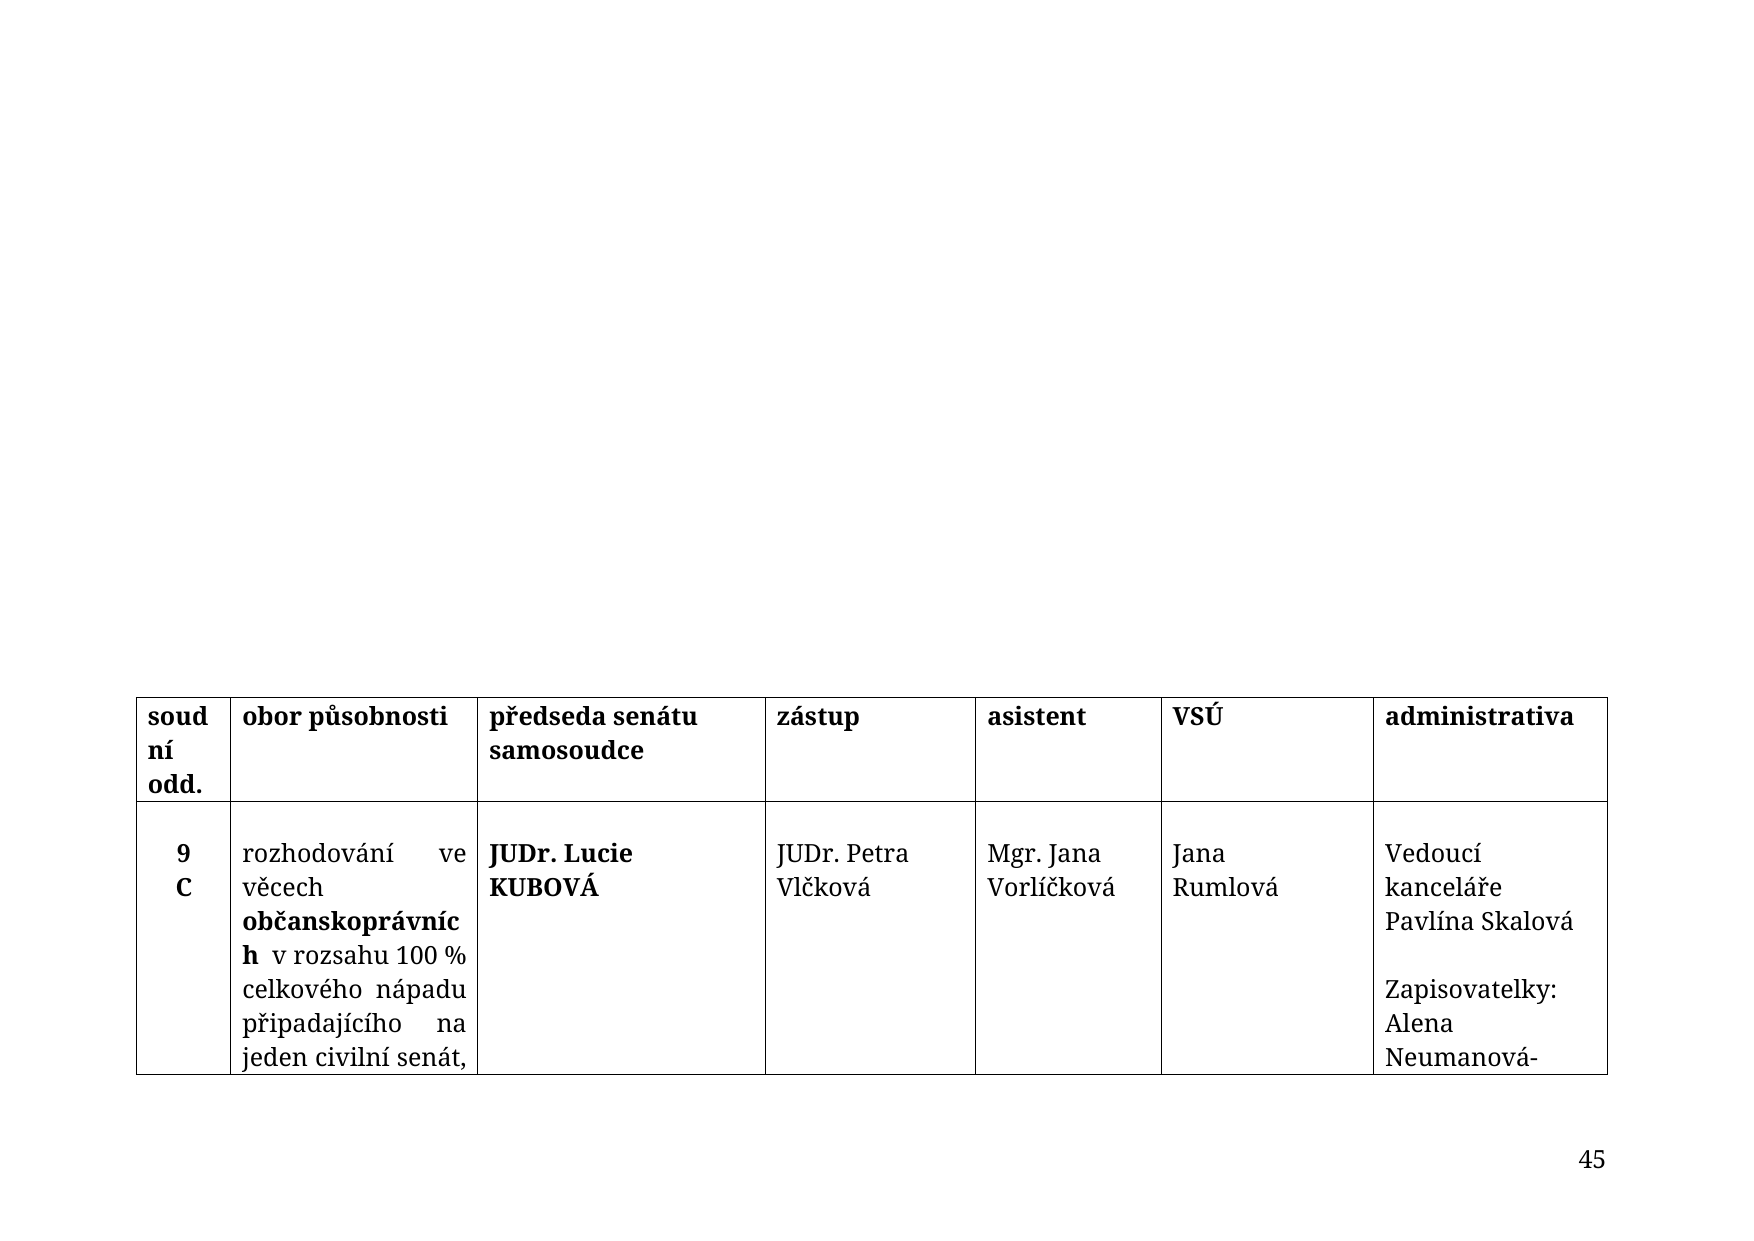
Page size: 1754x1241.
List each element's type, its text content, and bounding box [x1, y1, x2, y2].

table_header obor působnosti [231, 698, 477, 801]
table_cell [976, 802, 1161, 1074]
table_header předseda senátu samosoudce [478, 698, 765, 801]
table_header VSÚ [1162, 698, 1373, 801]
table_cell 9 C [137, 802, 230, 1074]
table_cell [478, 802, 765, 1074]
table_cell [231, 802, 477, 1074]
table_header asistent [976, 698, 1161, 801]
table_header zástup [766, 698, 975, 801]
table_header soudní odd. [137, 698, 230, 801]
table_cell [1374, 802, 1607, 1074]
table_header administrativa [1374, 698, 1607, 801]
table_cell Jana Rumlová [1162, 802, 1373, 1074]
table_cell JUDr. Petra Vlčková [766, 802, 975, 1074]
